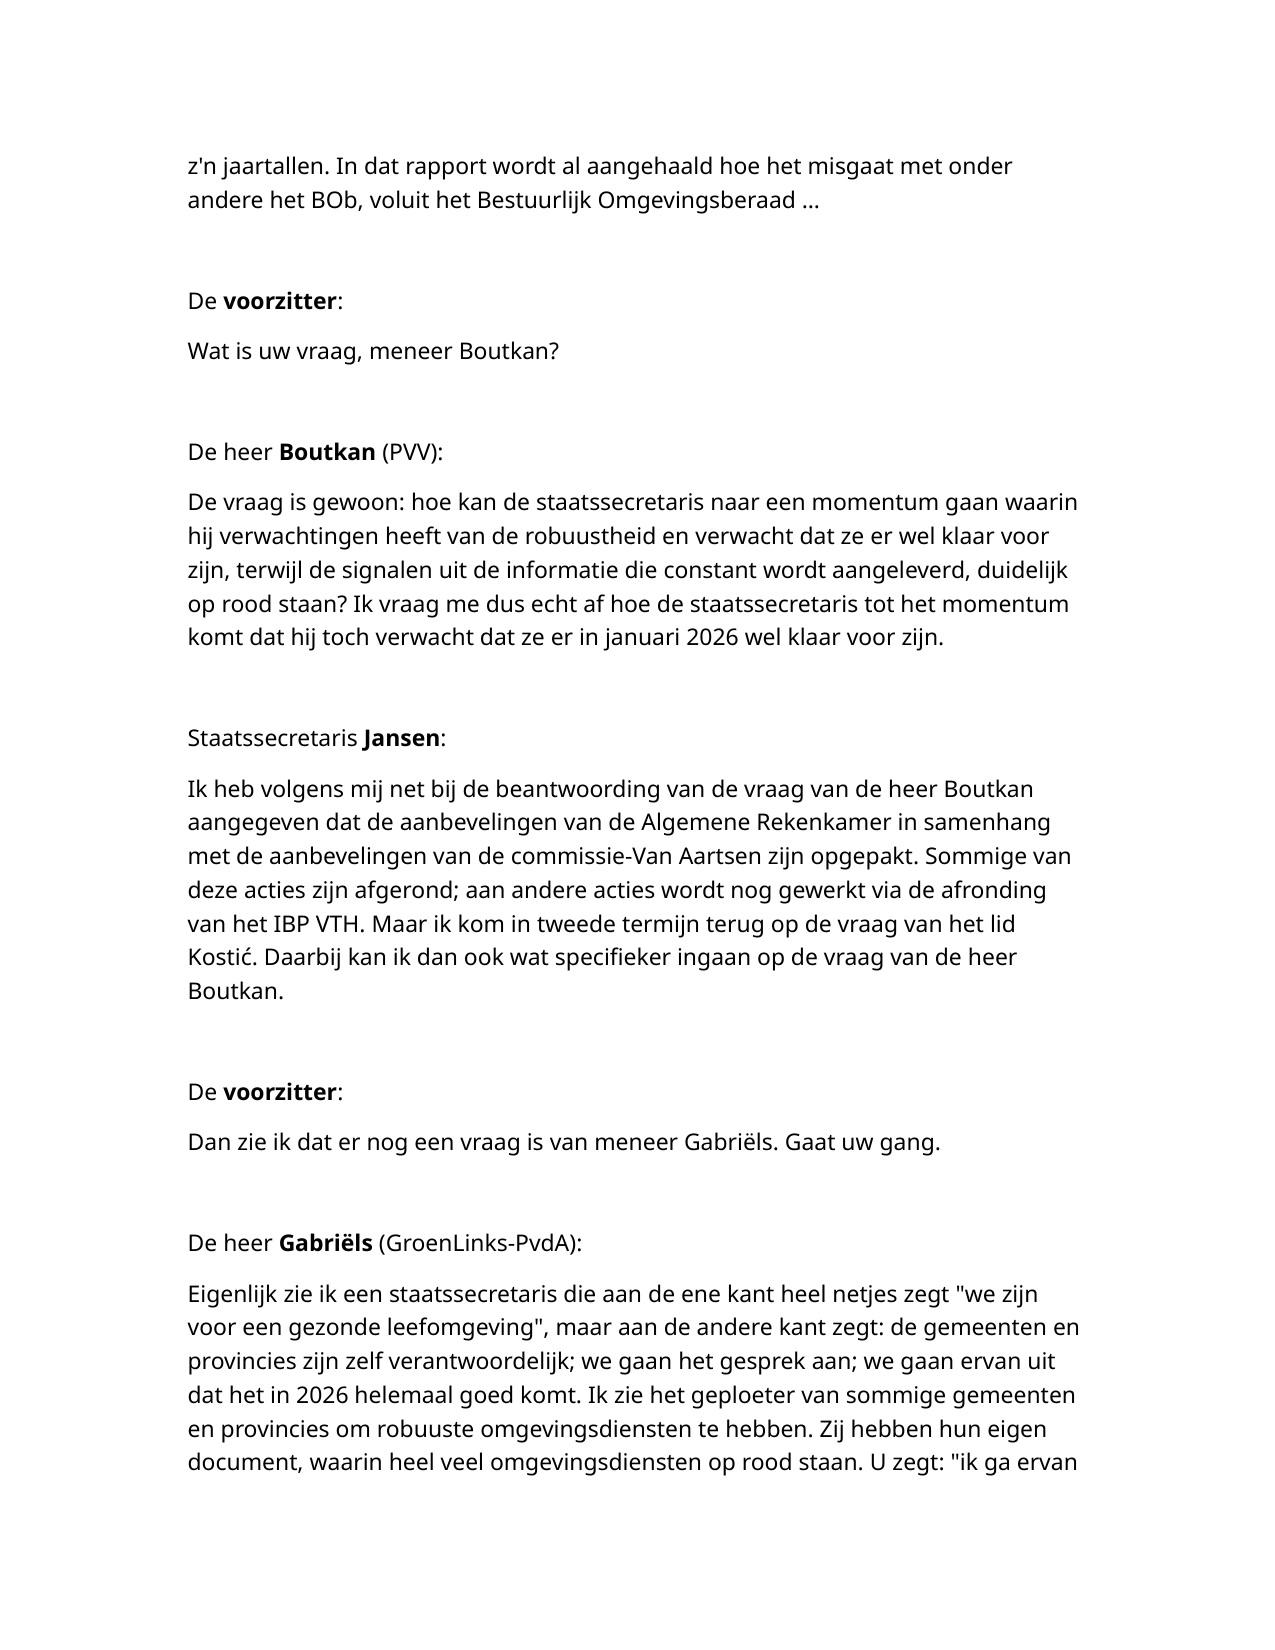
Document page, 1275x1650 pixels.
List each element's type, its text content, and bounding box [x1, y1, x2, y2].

text Wat is uw vraag, meneer Boutkan? [187, 335, 1087, 366]
text Staatssecretaris Jansen: [187, 722, 1087, 753]
text De heer Boutkan (PVV): [187, 436, 1087, 467]
text De voorzitter: [187, 284, 1087, 316]
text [187, 1277, 1087, 1477]
text Ik heb volgens mij net bij de beantwoording van de vraag van de heer Boutkan aangegeven dat de aanbevelingen van de Algemene Rekenkamer in samenhang met de aanbevelingen van de commissie-Van Aartsen zijn opgepakt. Sommige van deze acties zijn afgerond; aan andere acties wordt nog gewerkt via de afronding van het IBP VTH. Maar ik kom in tweede termijn terug op de vraag van het lid Kostić. Daarbij kan ik dan ook wat specifieker ingaan op de vraag van de heer Boutkan. [187, 772, 1087, 1006]
text Dan zie ik dat er nog een vraag is van meneer Gabriëls. Gaat uw gang. [187, 1126, 1087, 1157]
text De vraag is gewoon: hoe kan de staatssecretaris naar een momentum gaan waarin hij verwachtingen heeft van de robuustheid en verwacht dat ze er wel klaar voor zijn, terwijl de signalen uit de informatie die constant wordt aangeleverd, duidelijk op rood staan? Ik vraag me dus echt af hoe de staatssecretaris tot het momentum komt dat hij toch verwacht dat ze er in januari 2026 wel klaar voor zijn. [187, 486, 1087, 652]
text De heer Gabriëls (GroenLinks-PvdA): [187, 1227, 1087, 1258]
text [187, 150, 1087, 215]
text De voorzitter: [187, 1076, 1087, 1107]
